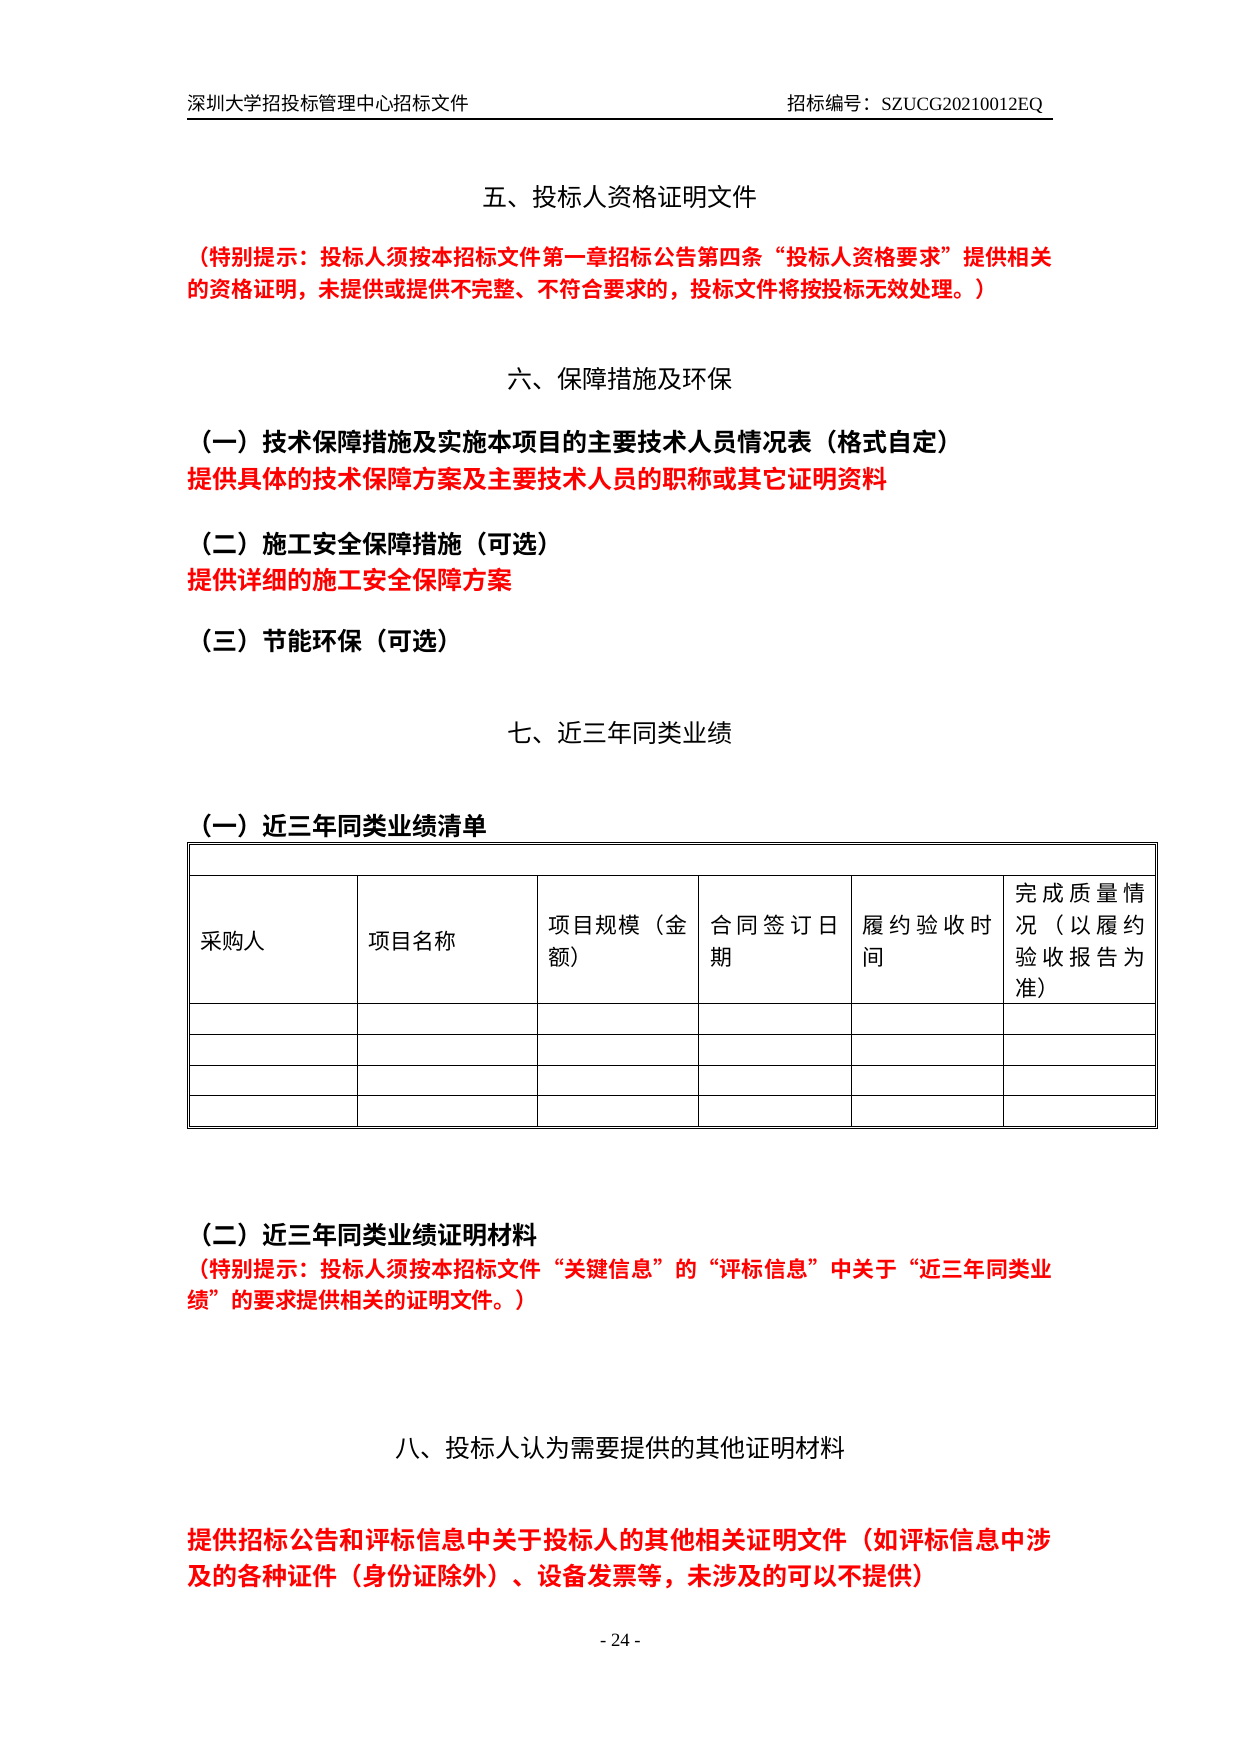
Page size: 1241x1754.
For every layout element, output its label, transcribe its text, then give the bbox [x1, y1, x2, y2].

table_cell 项目名称 [358, 876, 537, 1003]
table_cell [358, 1066, 537, 1095]
table_cell [852, 1004, 1003, 1034]
table_cell [538, 1096, 698, 1126]
table_cell [699, 1035, 851, 1064]
table_cell [699, 1096, 851, 1126]
table_cell [190, 1035, 357, 1064]
subtitle 七、近三年同类业绩 [187, 714, 1053, 750]
table_cell 项目规模（金额） [538, 876, 698, 1003]
text 提供具体的技术保障方案及主要技术人员的职称或其它证明资料 [187, 459, 1053, 495]
table_header [190, 845, 1155, 875]
text （特别提示：投标人须按本招标文件第一章招标公告第四条“投标人资格要求”提供相关的资格证明，未提供或提供不完整、不符合要求的，投标文件将按投标无效处理。） [187, 240, 1053, 304]
text （二）施工安全保障措施（可选） [187, 524, 1053, 560]
table_cell [358, 1004, 537, 1034]
table_cell [538, 1066, 698, 1095]
table_cell [1004, 1096, 1155, 1126]
text （一）技术保障措施及实施本项目的主要技术人员情况表（格式自定） [187, 423, 1053, 459]
table_cell 合同签订日期 [699, 876, 851, 1003]
table_cell [852, 1066, 1003, 1095]
text （三）节能环保（可选） [187, 622, 1053, 658]
table_cell [538, 1004, 698, 1034]
text （一）近三年同类业绩清单 [187, 806, 1053, 842]
subtitle 六、保障措施及环保 [187, 359, 1053, 396]
table_cell [538, 1035, 698, 1064]
subtitle 五、投标人资格证明文件 [187, 177, 1053, 213]
text 提供详细的施工安全保障方案 [187, 560, 1053, 597]
table_cell [190, 1004, 357, 1034]
table_cell [1004, 1035, 1155, 1064]
table_cell [190, 1066, 357, 1095]
table_cell [190, 1096, 357, 1126]
table_cell [852, 1035, 1003, 1064]
table_cell [852, 1096, 1003, 1126]
table_cell [699, 1066, 851, 1095]
table_cell [358, 1035, 537, 1064]
table_cell 履约验收时间 [852, 876, 1003, 1003]
table_cell 完成质量情况（以履约验收报告为准） [1004, 876, 1155, 1003]
text （特别提示：投标人须按本招标文件“关键信息”的“评标信息”中关于“近三年同类业绩”的要求提供相关的证明文件。） [187, 1252, 1053, 1315]
subtitle 八、投标人认为需要提供的其他证明材料 [187, 1428, 1053, 1465]
table_cell [1004, 1004, 1155, 1034]
text 提供招标公告和评标信息中关于投标人的其他相关证明文件（如评标信息中涉及的各种证件（身份证除外）、设备发票等，未涉及的可以不提供） [187, 1521, 1053, 1593]
table_cell [1004, 1066, 1155, 1095]
table_cell 采购人 [190, 876, 357, 1003]
table_cell [699, 1004, 851, 1034]
text （二）近三年同类业绩证明材料 [187, 1216, 1053, 1252]
table_cell [358, 1096, 537, 1126]
